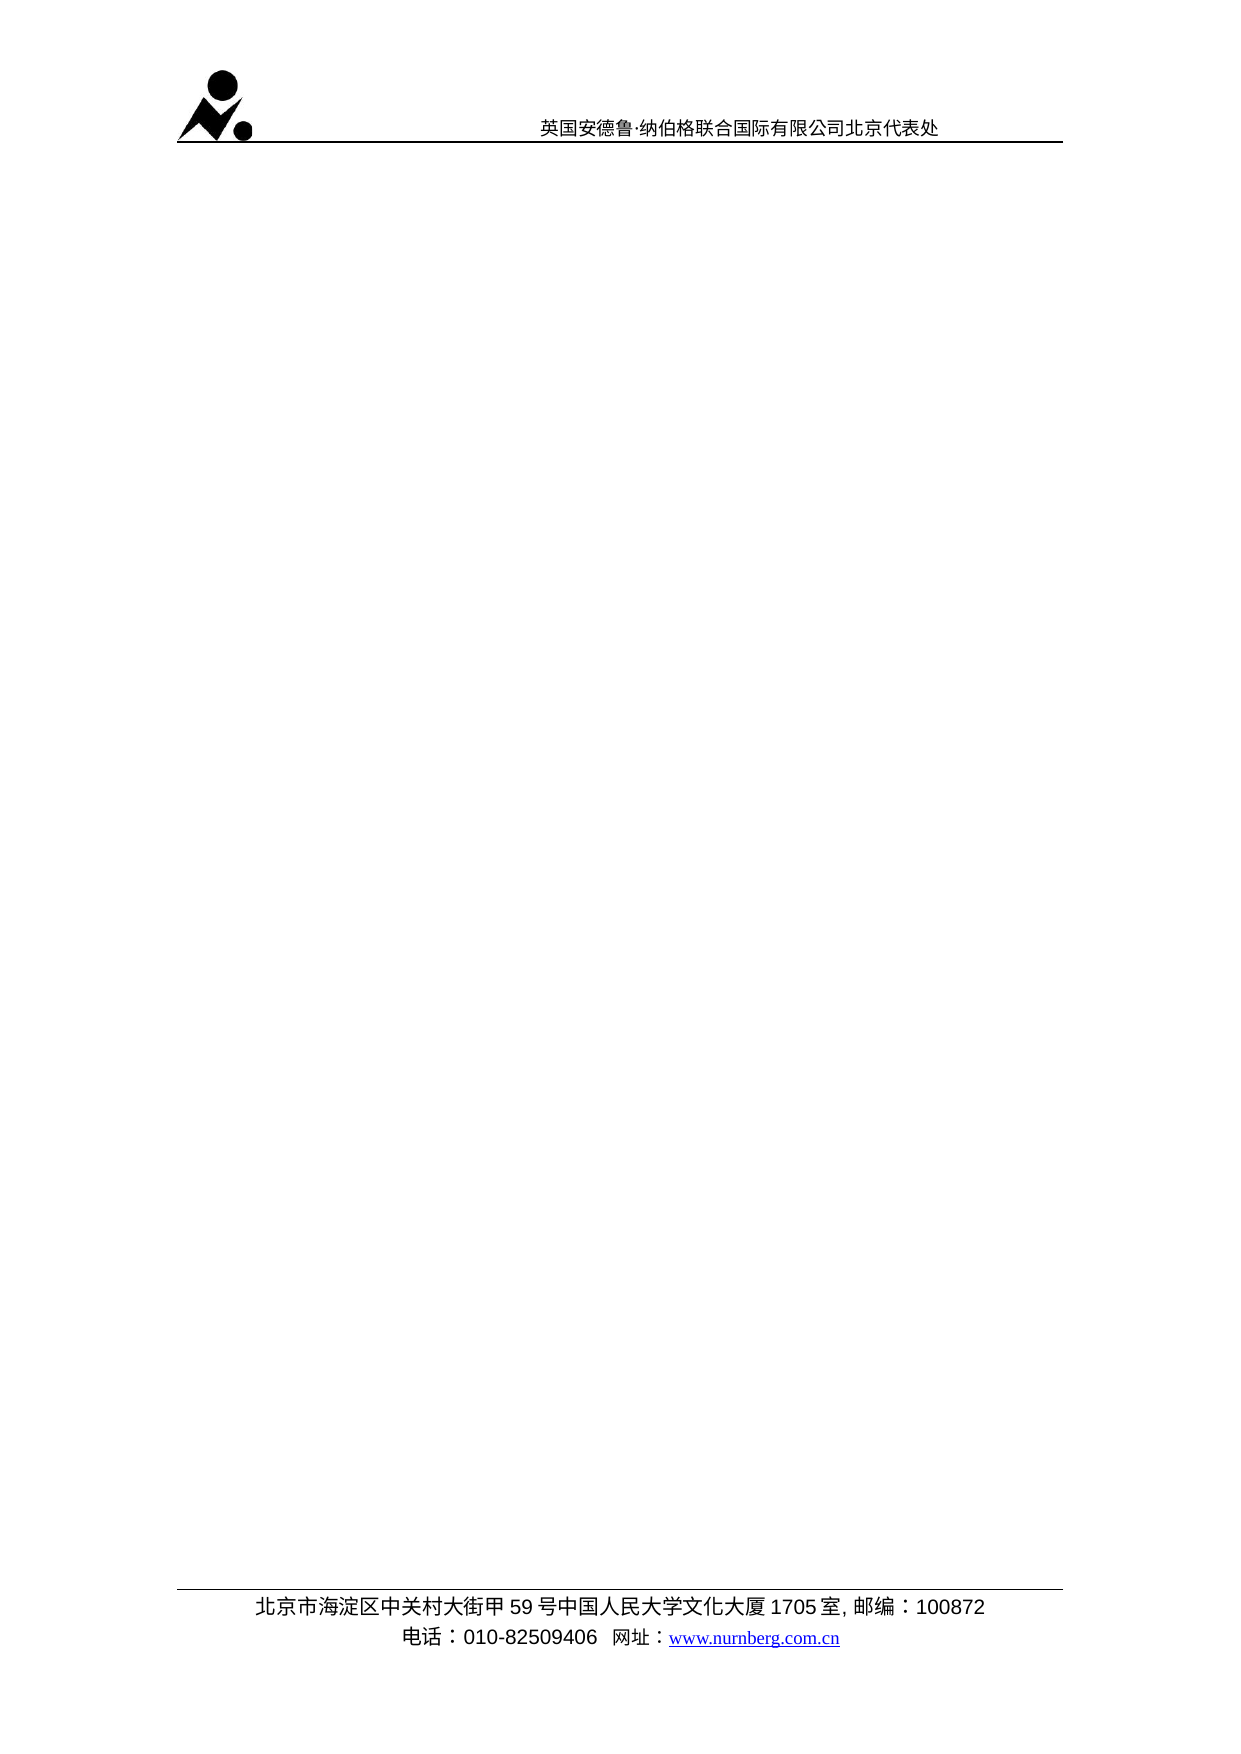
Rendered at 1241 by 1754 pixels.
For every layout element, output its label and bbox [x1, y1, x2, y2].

picture [177, 70, 253, 141]
